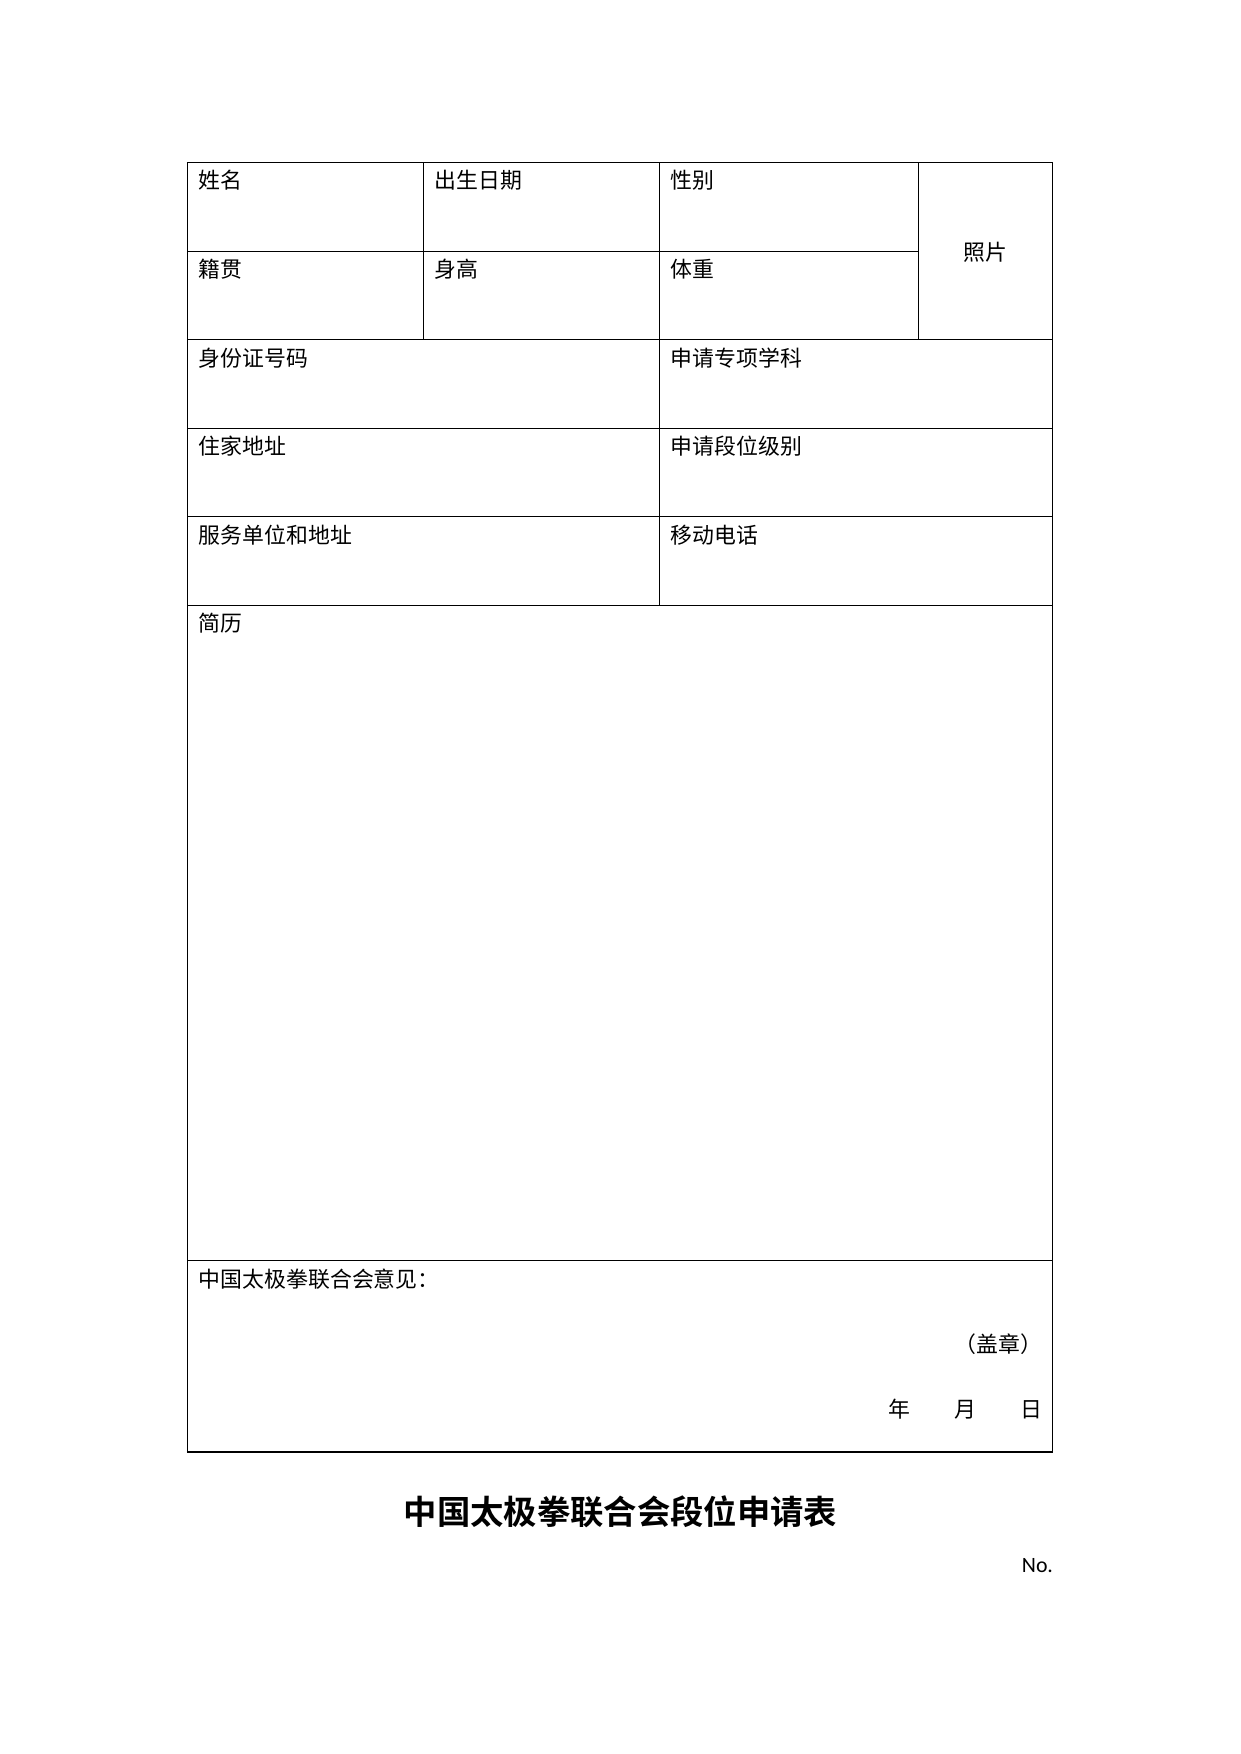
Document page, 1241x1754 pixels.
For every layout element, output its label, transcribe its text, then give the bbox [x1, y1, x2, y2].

table_cell 服务单位和地址 [188, 517, 659, 605]
table_header 照片 [919, 163, 1052, 339]
table_cell 住家地址 [188, 429, 659, 516]
table_cell 中国太极拳联合会意见： （盖章） 年 月 日 [188, 1261, 1052, 1451]
table_cell 身高 [424, 252, 659, 339]
table_cell 身份证号码 [188, 340, 659, 428]
table_header 姓名 [188, 163, 423, 251]
table_cell 籍贯 [188, 252, 423, 339]
table_cell 申请段位级别 [660, 429, 1052, 516]
text No. [187, 1549, 1053, 1581]
table_header 出生日期 [424, 163, 659, 251]
title 中国太极拳联合会段位申请表 [187, 1477, 1053, 1542]
table_cell 体重 [660, 252, 918, 339]
table_cell 简历 [188, 606, 1052, 1260]
table_cell 申请专项学科 [660, 340, 1052, 428]
table_header 性别 [660, 163, 918, 251]
table_cell 移动电话 [660, 517, 1052, 605]
